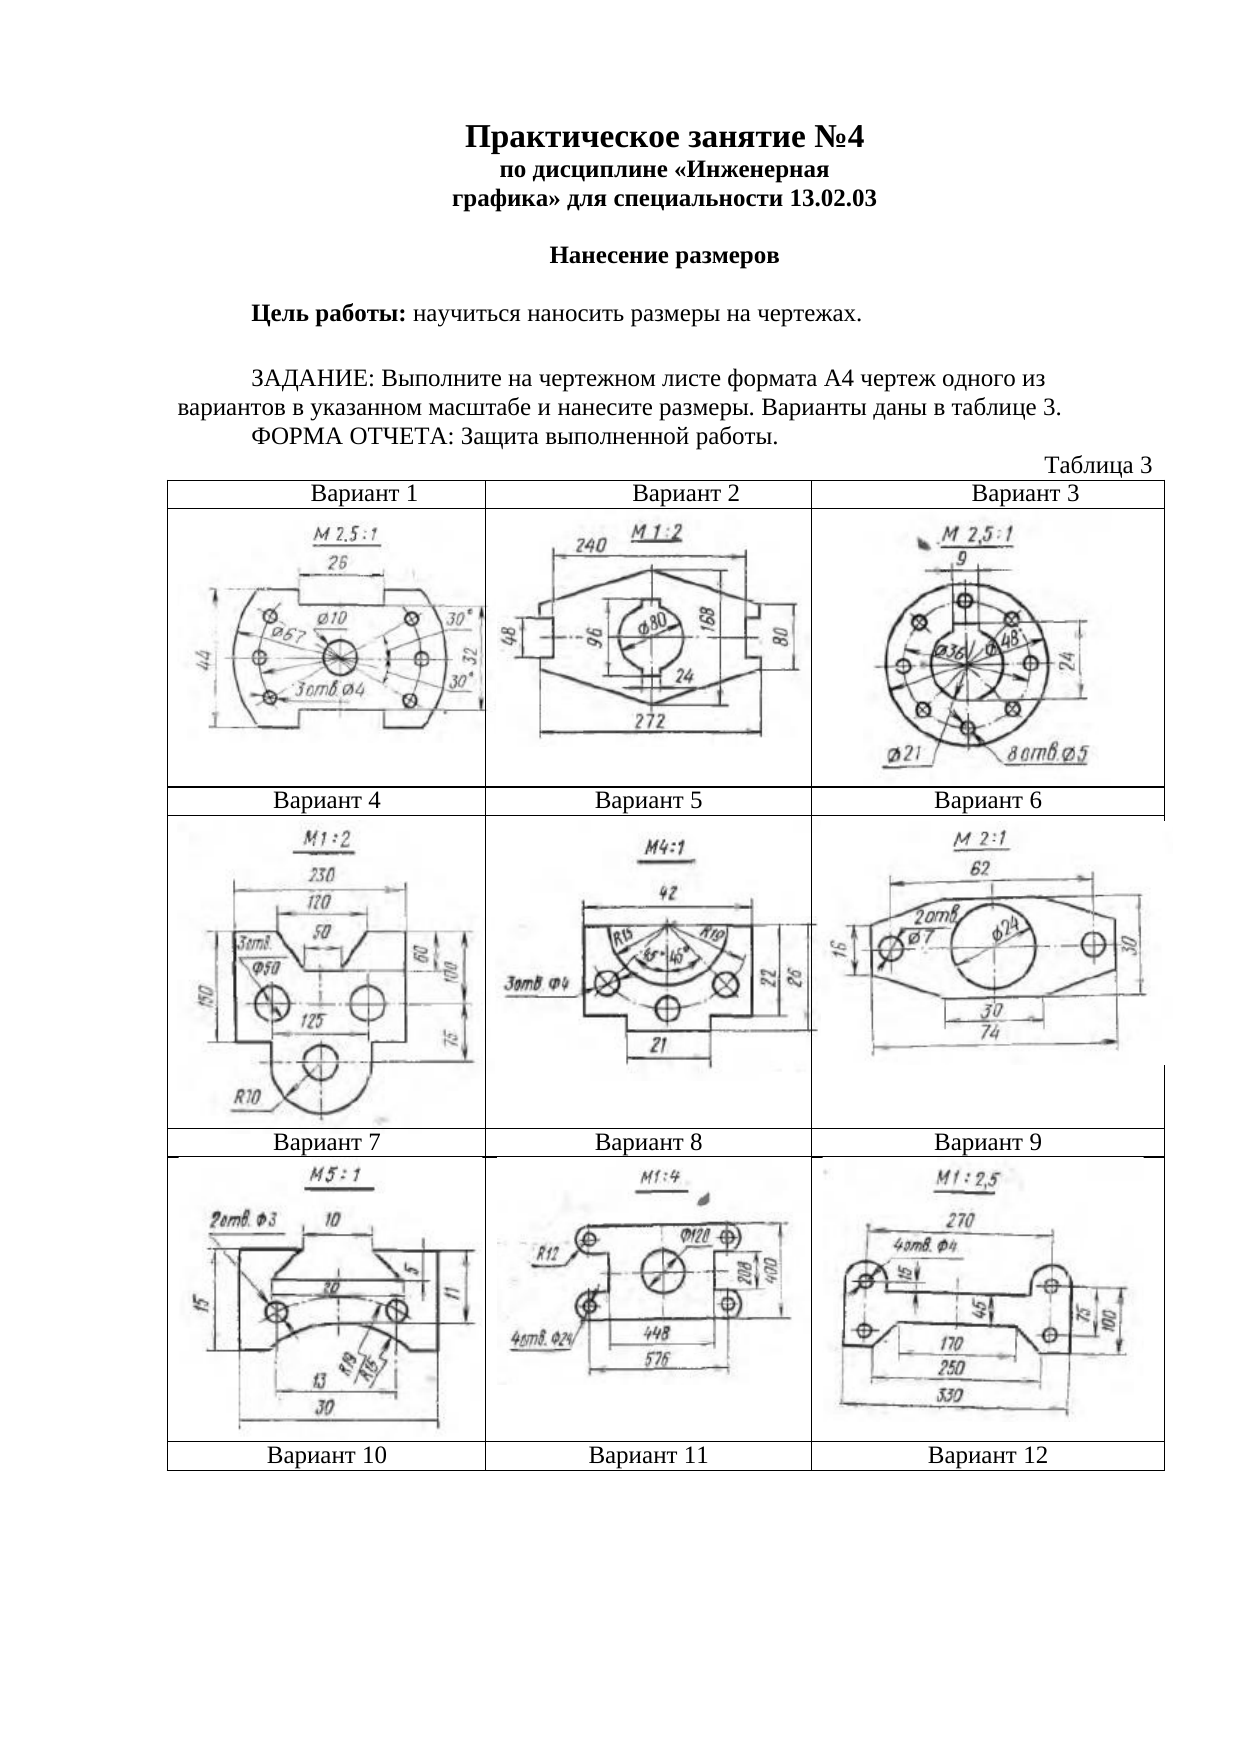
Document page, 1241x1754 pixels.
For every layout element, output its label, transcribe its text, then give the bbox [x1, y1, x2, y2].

table_header Вариант 1 [168, 481, 485, 508]
table_cell [168, 816, 485, 1127]
table_cell [168, 509, 485, 786]
table_cell [486, 1158, 811, 1441]
text по дисциплине «Инженерная графика» для специальности 13.02.03 [442, 154, 887, 212]
table_header Вариант 2 [486, 481, 811, 508]
picture [178, 1157, 483, 1440]
text ФОРМА ОТЧЕТА: Защита выполненной работы. [251, 421, 1190, 450]
picture [497, 509, 811, 747]
table_cell Вариант 4 [168, 788, 485, 815]
table_cell [812, 509, 1164, 786]
picture [497, 1157, 811, 1385]
picture [821, 821, 1173, 1065]
table_cell [486, 509, 811, 786]
table_cell Вариант 6 [812, 788, 1164, 815]
table_cell Вариант 8 [486, 1129, 811, 1156]
table_cell [168, 1158, 485, 1441]
text Таблица 3 [83, 450, 1152, 478]
text Нанесение размеров [161, 241, 1168, 269]
table_cell Вариант 5 [486, 788, 811, 815]
table_cell Вариант 10 [168, 1442, 485, 1469]
picture [862, 509, 1113, 785]
table_cell [486, 816, 811, 1127]
picture [822, 1157, 1144, 1422]
table_cell Вариант 9 [812, 1129, 1164, 1156]
text ЗАДАНИЕ: Выполните на чертежном листе формата А4 чертеж одного из вариантов в указанном масштабе и нанесите размеры. Варианты даны в таблице 3. [177, 363, 1113, 421]
table_cell Вариант 11 [486, 1442, 811, 1469]
text Цель работы: научиться наносить размеры на чертежах. [251, 298, 1190, 327]
table_cell [812, 1158, 1164, 1441]
table_cell [812, 816, 1164, 1127]
table_cell Вариант 12 [812, 1442, 1164, 1469]
table_cell Вариант 7 [168, 1129, 485, 1156]
subtitle Практическое занятие №4 [161, 116, 1168, 154]
table_header Вариант 3 [812, 481, 1164, 508]
